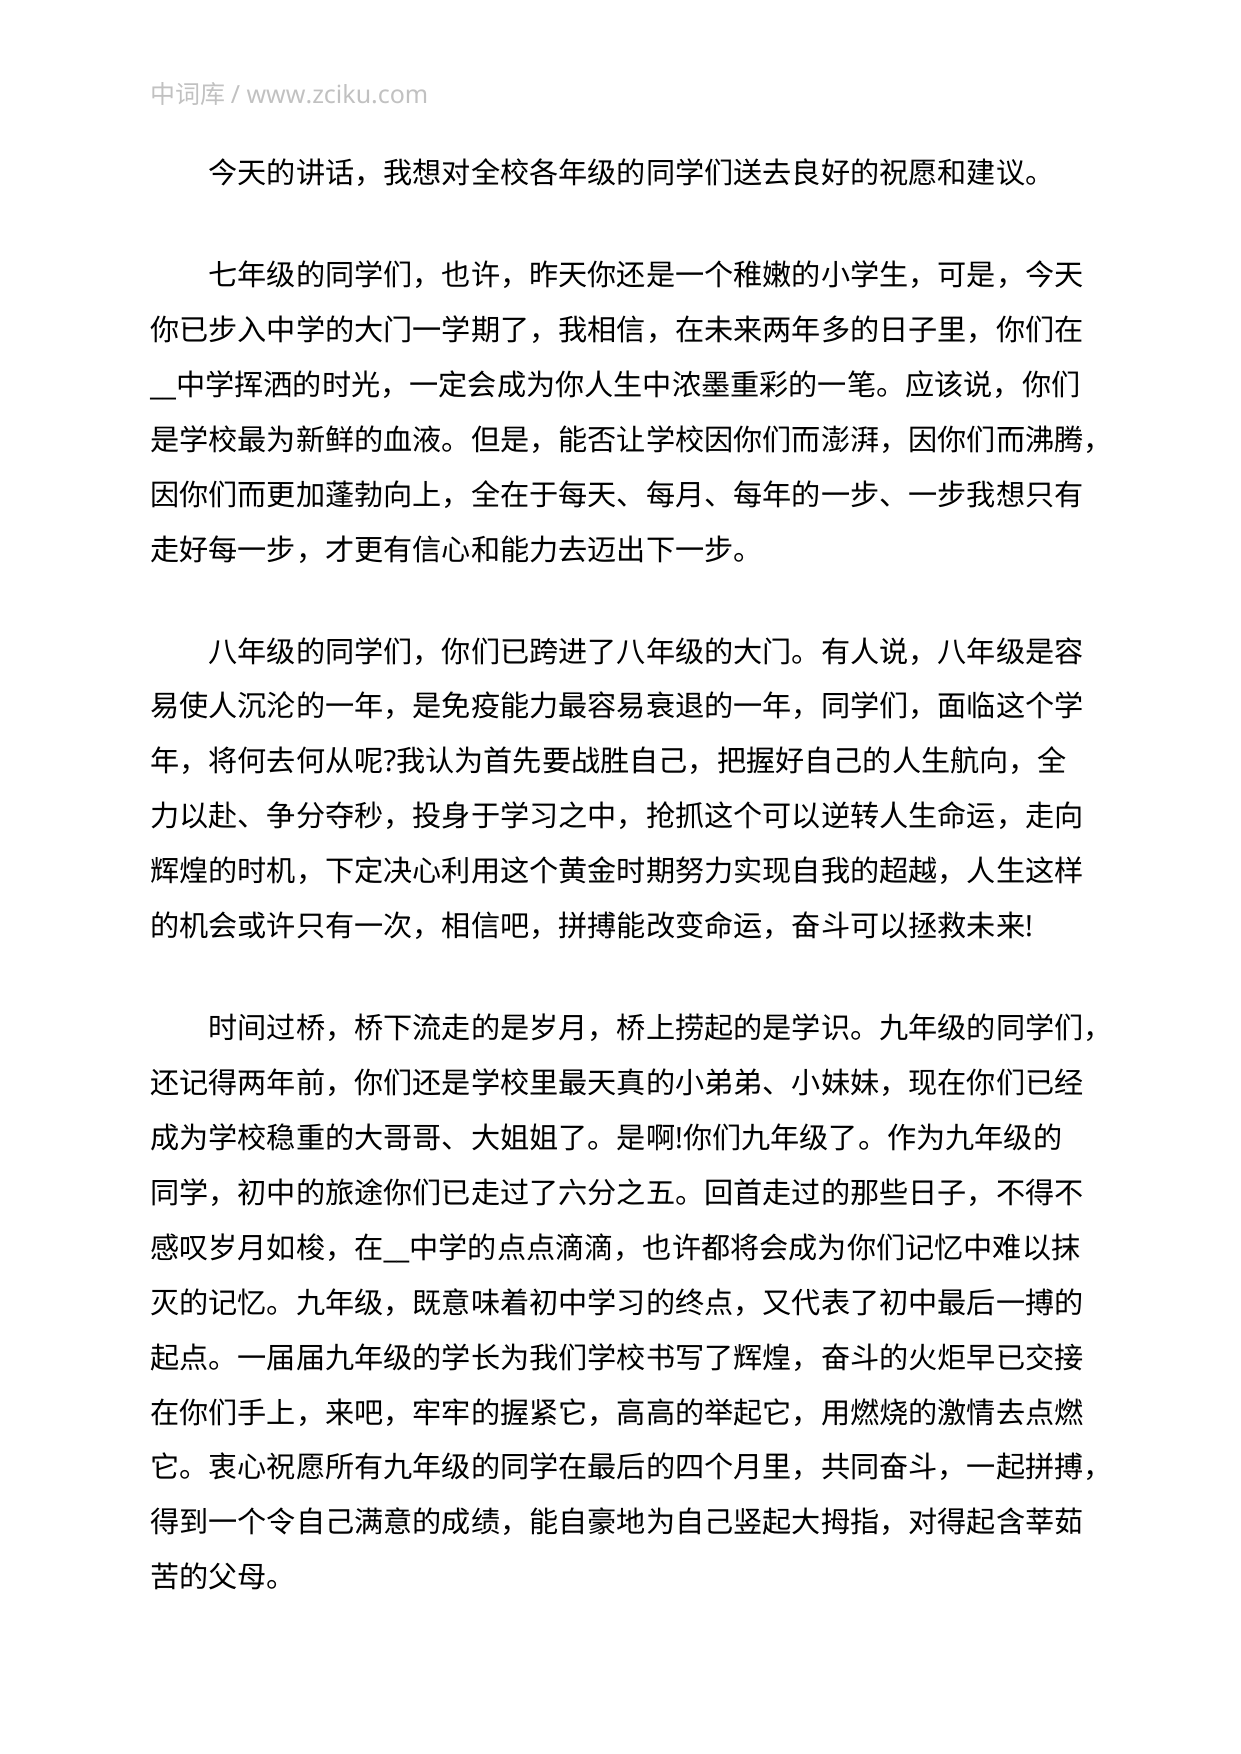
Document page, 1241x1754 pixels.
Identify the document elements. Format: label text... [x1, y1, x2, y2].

text 时间过桥，桥下流走的是岁月，桥上捞起的是学识。九年级的同学们，还记得两年前，你们还是学校里最天真的小弟弟、小妹妹，现在你们已经成为学校稳重的大哥哥、大姐姐了。是啊!你们九年级了。作为九年级的同学，初中的旅途你们已走过了六分之五。回首走过的那些日子，不得不感叹岁月如梭，在__中学的点点滴滴，也许都将会成为你们记忆中难以抹灭的记忆。九年级，既意味着初中学习的终点，又代表了初中最后一搏的起点。一届届九年级的学长为我们学校书写了辉煌，奋斗的火炬早已交接在你们手上，来吧，牢牢的握紧它，高高的举起它，用燃烧的激情去点燃它。衷心祝愿所有九年级的同学在最后的四个月里，共同奋斗，一起拼搏，得到一个令自己满意的成绩，能自豪地为自己竖起大拇指，对得起含莘茹苦的父母。 [150, 1005, 1090, 1596]
text 今天的讲话，我想对全校各年级的同学们送去良好的祝愿和建议。 [150, 150, 1090, 192]
text 七年级的同学们，也许，昨天你还是一个稚嫩的小学生，可是，今天你已步入中学的大门一学期了，我相信，在未来两年多的日子里，你们在__中学挥洒的时光，一定会成为你人生中浓墨重彩的一笔。应该说，你们是学校最为新鲜的血液。但是，能否让学校因你们而澎湃，因你们而沸腾，因你们而更加蓬勃向上，全在于每天、每月、每年的一步、一步我想只有走好每一步，才更有信心和能力去迈出下一步。 [150, 252, 1090, 569]
text 八年级的同学们，你们已跨进了八年级的大门。有人说，八年级是容易使人沉沦的一年，是免疫能力最容易衰退的一年，同学们，面临这个学年，将何去何从呢?我认为首先要战胜自己，把握好自己的人生航向，全力以赴、争分夺秒，投身于学习之中，抢抓这个可以逆转人生命运，走向辉煌的时机，下定决心利用这个黄金时期努力实现自我的超越，人生这样的机会或许只有一次，相信吧，拼搏能改变命运，奋斗可以拯救未来! [150, 628, 1090, 945]
